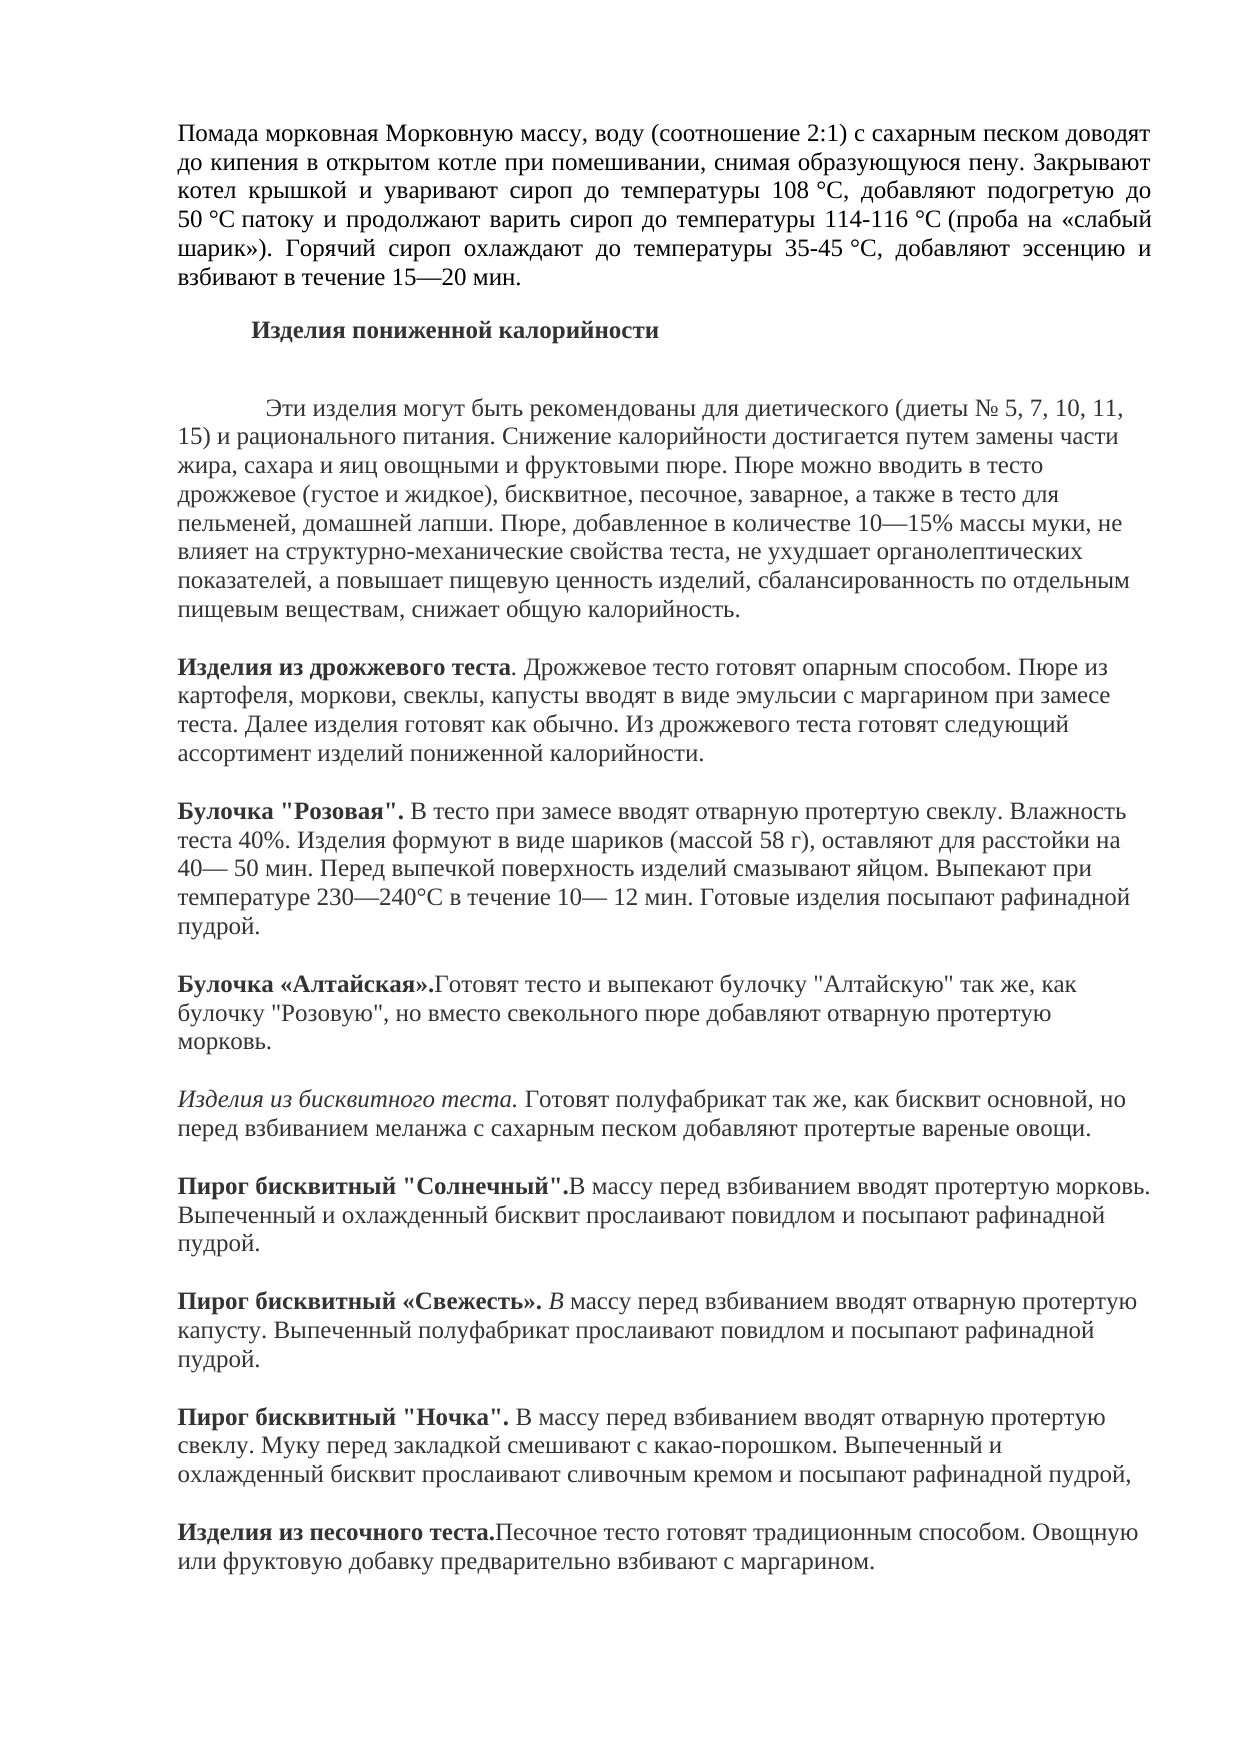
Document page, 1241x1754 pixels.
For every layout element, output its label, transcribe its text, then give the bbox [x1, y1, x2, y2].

text Пирог бисквитный "Ночка". В массу перед взбиванием вводят отварную протертую свеклу. Муку перед закладкой смешивают с какао-порошком. Выпеченный и охлажденный бисквит прослаивают сливочным кремом и посыпают рафинадной пудрой, [177, 1402, 1152, 1488]
text Пирог бисквитный «Свежесть». В массу перед взбиванием вводят отварную протертую капусту. Выпеченный полуфабрикат прослаивают повидлом и посыпают рафинадной пудрой. [177, 1286, 1152, 1373]
text Изделия из дрожжевого теста. Дрожжевое тесто готовят опарным способом. Пюре из картофеля, моркови, свеклы, капусты вводят в виде эмульсии с маргарином при замесе теста. Далее изделия готовят как обычно. Из дрожжевого теста готовят следующий ассортимент изделий пониженной калорийности. [177, 652, 1152, 767]
subtitle Изделия пониженной калорийности [177, 316, 1152, 344]
text Пирог бисквитный "Солнечный".В массу перед взбиванием вводят протертую морковь. Выпеченный и охлажденный бисквит прослаивают повидлом и посыпают рафинадной пудрой. [177, 1171, 1152, 1257]
text Изделия из песочного теста.Песочное тесто готовят традиционным способом. Овощную или фруктовую добавку предварительно взбивают с маргарином. [177, 1517, 1152, 1575]
text Изделия из бисквитного теста. Готовят полуфабрикат так же, как бисквит основной, но перед взбиванием меланжа с сахарным песком добавляют протертые вареные овощи. [177, 1084, 1152, 1142]
text Эти изделия могут быть рекомендованы для диетического (диеты № 5, 7, 10, 11, 15) и рационального питания. Снижение калорийности достигается путем замены части жира, сахара и яиц овощными и фруктовыми пюре. Пюре можно вводить в тесто дрожжевое (густое и жидкое), бисквитное, песочное, заварное, а также в тесто для пельменей, домашней лапши. Пюре, добавленное в количестве 10—15% массы муки, не влияет на структурно-механические свойства теста, не ухудшает органолептических показателей, а повышает пищевую ценность изделий, сбалансированность по отдельным пищевым веществам, снижает общую калорийность. [177, 365, 1152, 623]
text Булочка «Алтайская».Готовят тесто и выпекают булочку "Алтайскую" так же, как булочку "Розовую", но вместо свекольного пюре добавляют отварную протертую морковь. [177, 969, 1152, 1055]
text Помада морковная Морковную массу, воду (соотношение 2:1) с сахарным песком доводят до кипения в открытом котле при помешивании, снимая образующуюся пену. Закрывают котел крышкой и уваривают сироп до температуры 108 °С, добавляют подогретую до 50 °С патоку и продолжают варить сироп до температуры 114-116 °С (проба на «слабый шарик»). Горячий сироп охлаждают до температуры 35-45 °С, добавляют эссенцию и взбивают в течение 15—20 мин. [177, 118, 1152, 291]
text Булочка "Розовая". В тесто при замесе вводят отварную протертую свеклу. Влажность теста 40%. Изделия формуют в виде шариков (массой 58 г), оставляют для расстойки на 40— 50 мин. Перед выпечкой поверхность изделий смазывают яйцом. Выпекают при температуре 230—240°С в течение 10— 12 мин. Готовые изделия посыпают рафинадной пудрой. [177, 796, 1152, 940]
